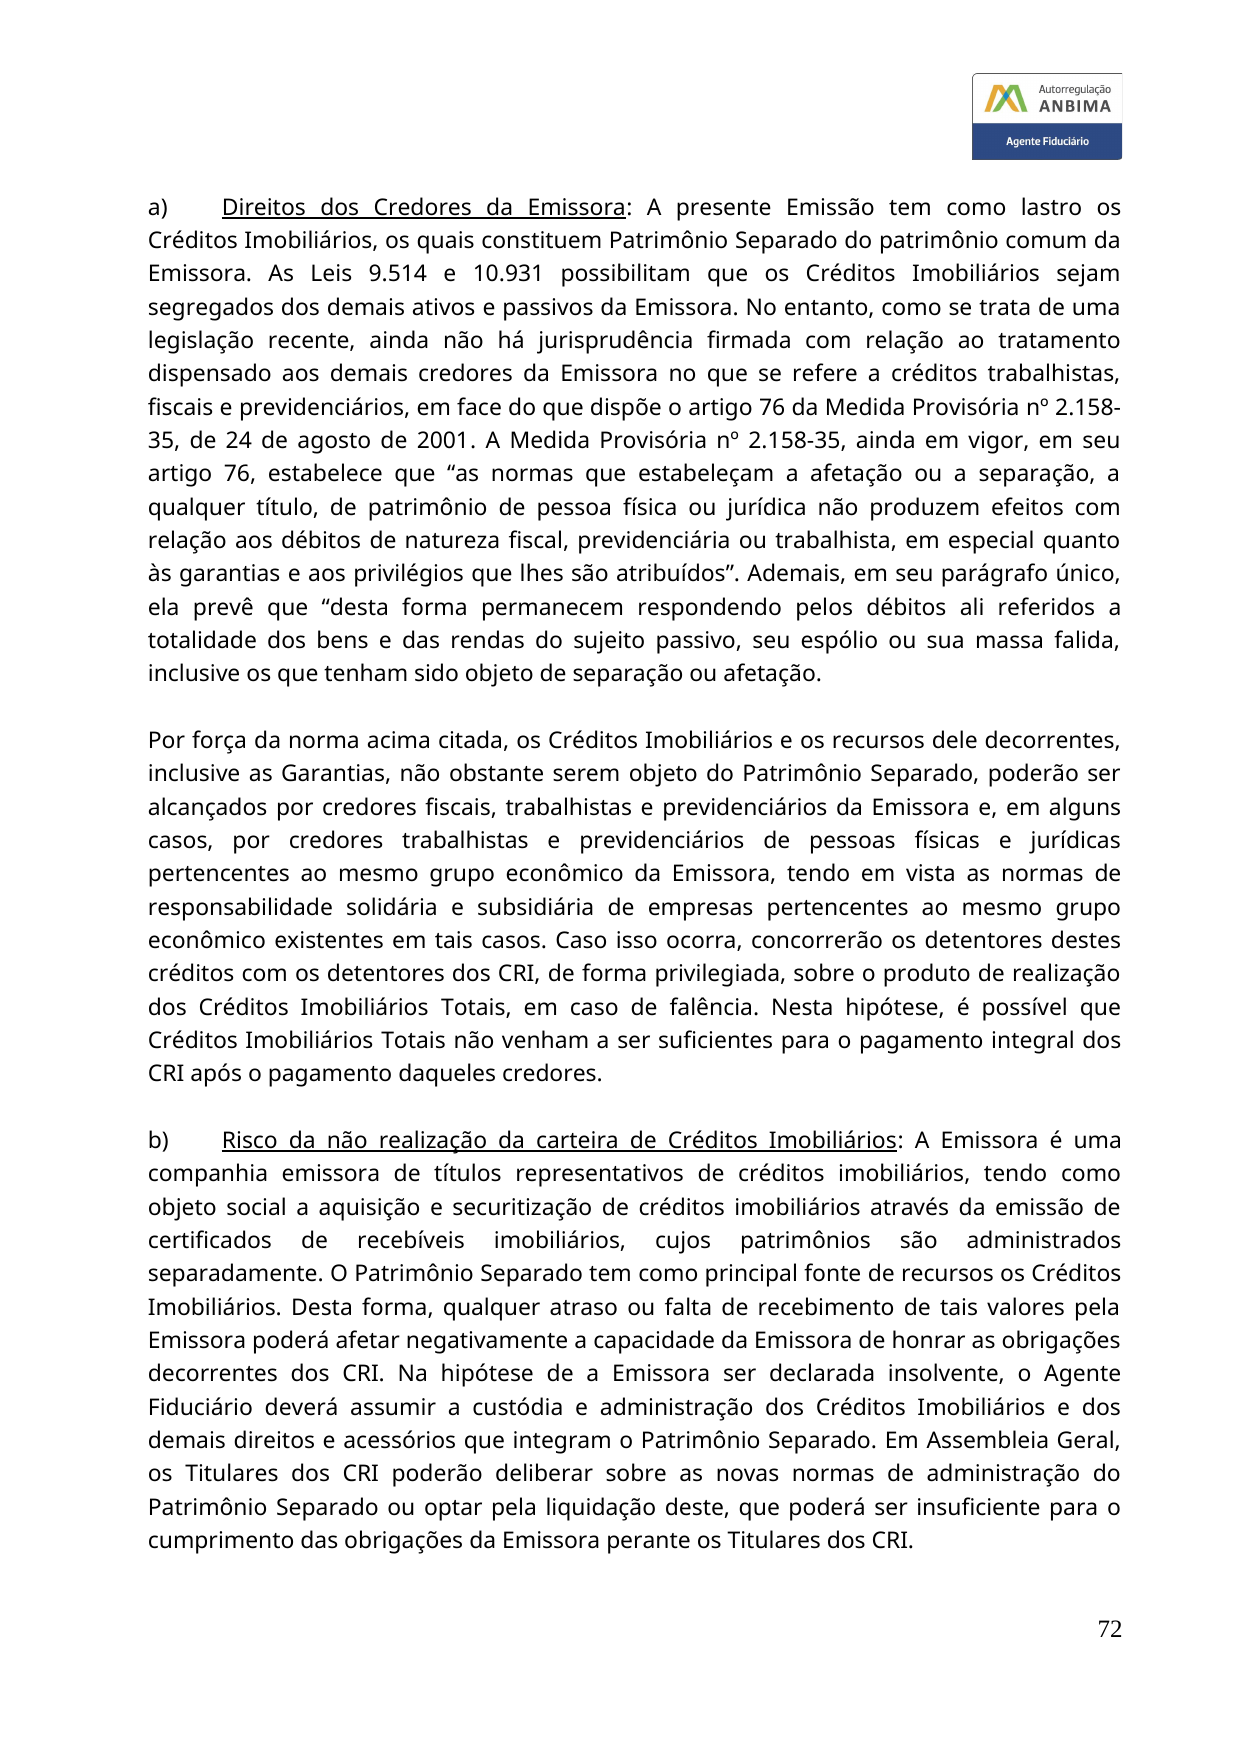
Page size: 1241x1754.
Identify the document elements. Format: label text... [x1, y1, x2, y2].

picture [972, 73, 1123, 160]
list Risco da não realização da carteira de Créditos Imobiliários: A Emissora é uma companhia emissora de títulos representativos de créditos imobiliários, tendo como objeto social a aquisição e securitização de créditos imobiliários através da emissão de certificados de recebíveis imobiliários, cujos patrimônios são administrados separadamente. O Patrimônio Separado tem como principal fonte de recursos os Créditos Imobiliários. Desta forma, qualquer atraso ou falta de recebimento de tais valores pela Emissora poderá afetar negativamente a capacidade da Emissora de honrar as obrigações decorrentes dos CRI. Na hipótese de a Emissora ser declarada insolvente, o Agente Fiduciário deverá assumir a custódia e administração dos Créditos Imobiliários e dos demais direitos e acessórios que integram o Patrimônio Separado. Em Assembleia Geral, os Titulares dos CRI poderão deliberar sobre as novas normas de administração do Patrimônio Separado ou optar pela liquidação deste, que poderá ser insuficiente para o cumprimento das obrigações da Emissora perante os Titulares dos CRI. [148, 1122, 1122, 1555]
text Por força da norma acima citada, os Créditos Imobiliários e os recursos dele decorrentes, inclusive as Garantias, não obstante serem objeto do Patrimônio Separado, poderão ser alcançados por credores fiscais, trabalhistas e previdenciários da Emissora e, em alguns casos, por credores trabalhistas e previdenciários de pessoas físicas e jurídicas pertencentes ao mesmo grupo econômico da Emissora, tendo em vista as normas de responsabilidade solidária e subsidiária de empresas pertencentes ao mesmo grupo econômico existentes em tais casos. Caso isso ocorra, concorrerão os detentores destes créditos com os detentores dos CRI, de forma privilegiada, sobre o produto de realização dos Créditos Imobiliários Totais, em caso de falência. Nesta hipótese, é possível que Créditos Imobiliários Totais não venham a ser suficientes para o pagamento integral dos CRI após o pagamento daqueles credores. [148, 722, 1122, 1088]
list Direitos dos Credores da Emissora: A presente Emissão tem como lastro os Créditos Imobiliários, os quais constituem Patrimônio Separado do patrimônio comum da Emissora. As Leis 9.514 e 10.931 possibilitam que os Créditos Imobiliários sejam segregados dos demais ativos e passivos da Emissora. No entanto, como se trata de uma legislação recente, ainda não há jurisprudência firmada com relação ao tratamento dispensado aos demais credores da Emissora no que se refere a créditos trabalhistas, fiscais e previdenciários, em face do que dispõe o artigo 76 da Medida Provisória nº 2.158-35, de 24 de agosto de 2001. A Medida Provisória nº 2.158-35, ainda em vigor, em seu artigo 76, estabelece que “as normas que estabeleçam a afetação ou a separação, a qualquer título, de patrimônio de pessoa física ou jurídica não produzem efeitos com relação aos débitos de natureza fiscal, previdenciária ou trabalhista, em especial quanto às garantias e aos privilégios que lhes são atribuídos”. Ademais, em seu parágrafo único, ela prevê que “desta forma permanecem respondendo pelos débitos ali referidos a totalidade dos bens e das rendas do sujeito passivo, seu espólio ou sua massa falida, inclusive os que tenham sido objeto de separação ou afetação. [148, 188, 1122, 688]
